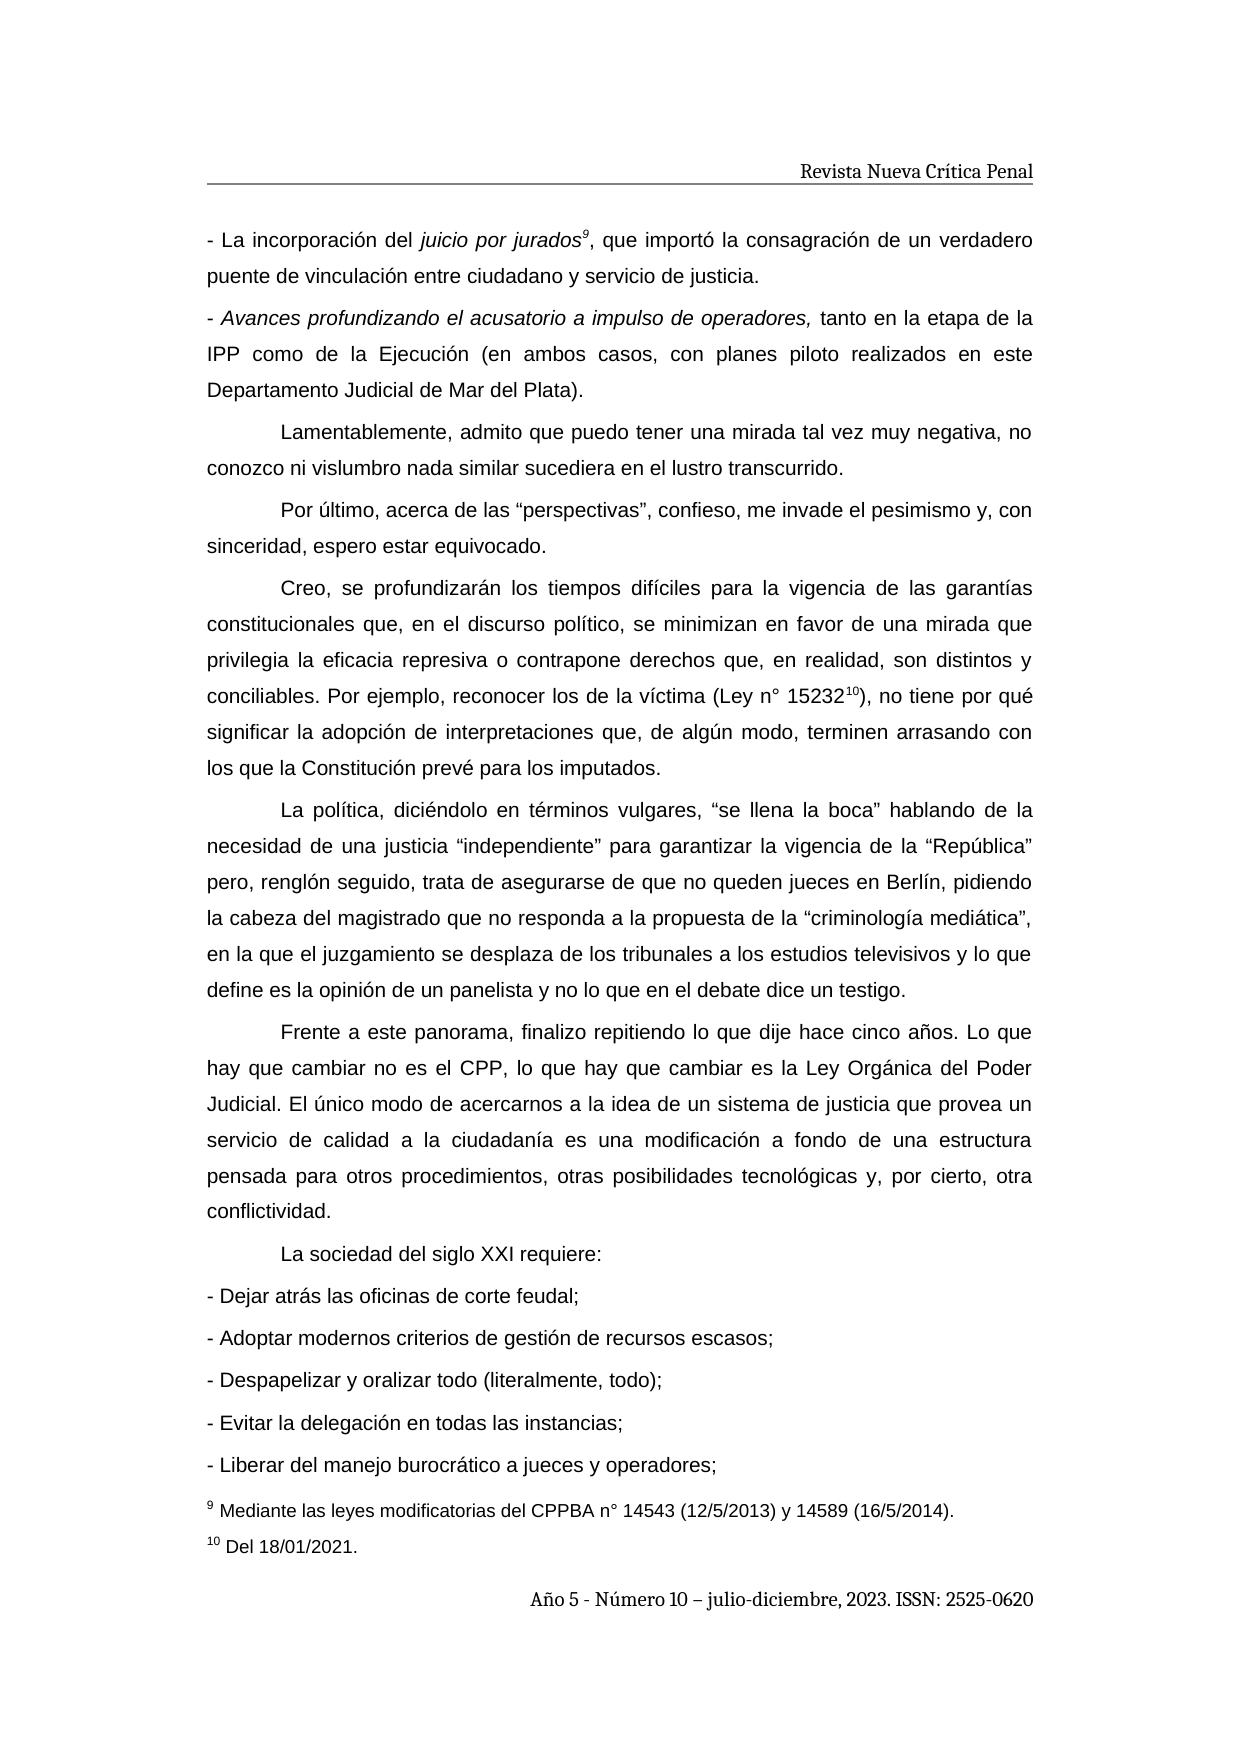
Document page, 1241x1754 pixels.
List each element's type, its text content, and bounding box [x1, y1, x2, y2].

text Creo, se profundizarán los tiempos difíciles para la vigencia de las garantías constitucionales que, en el discurso político, se minimizan en favor de una mirada que privilegia la eficacia represiva o contrapone derechos que, en realidad, son distintos y conciliables. Por ejemplo, reconocer los de la víctima (Ley n° 15232), no tiene por qué significar la adopción de interpretaciones que, de algún modo, terminen arrasando con los que la Constitución prevé para los imputados. [207, 576, 1033, 779]
text - Dejar atrás las oficinas de corte feudal; [207, 1284, 1033, 1308]
text Frente a este panorama, finalizo repitiendo lo que dije hace cinco años. Lo que hay que cambiar no es el CPP, lo que hay que cambiar es la Ley Orgánica del Poder Judicial. El único modo de acercarnos a la idea de un sistema de justicia que provea un servicio de calidad a la ciudadanía es una modificación a fondo de una estructura pensada para otros procedimientos, otras posibilidades tecnológicas y, por cierto, otra conflictividad. [207, 1020, 1033, 1223]
text La sociedad del siglo XXI requiere: [207, 1242, 1033, 1266]
text - La incorporación del juicio por jurados, que importó la consagración de un verdadero puente de vinculación entre ciudadano y servicio de justicia. [207, 227, 1033, 287]
text - Despapelizar y oralizar todo (literalmente, todo); [207, 1368, 1033, 1392]
text - Avances profundizando el acusatorio a impulso de operadores, tanto en la etapa de la IPP como de la Ejecución (en ambos casos, con planes piloto realizados en este Departamento Judicial de Mar del Plata). [207, 306, 1033, 401]
text - Adoptar modernos criterios de gestión de recursos escasos; [207, 1326, 1033, 1350]
text Por último, acerca de las “perspectivas”, confieso, me invade el pesimismo y, con sinceridad, espero estar equivocado. [207, 498, 1033, 558]
text Lamentablemente, admito que puedo tener una mirada tal vez muy negativa, no conozco ni vislumbro nada similar sucediera en el lustro transcurrido. [207, 420, 1033, 479]
text - Liberar del manejo burocrático a jueces y operadores; [207, 1452, 1033, 1476]
text - Evitar la delegación en todas las instancias; [207, 1410, 1033, 1434]
text La política, diciéndolo en términos vulgares, “se llena la boca” hablando de la necesidad de una justicia “independiente” para garantizar la vigencia de la “República” pero, renglón seguido, trata de asegurarse de que no queden jueces en Berlín, pidiendo la cabeza del magistrado que no responda a la propuesta de la “criminología mediática”, en la que el juzgamiento se desplaza de los tribunales a los estudios televisivos y lo que define es la opinión de un panelista y no lo que en el debate dice un testigo. [207, 798, 1033, 1001]
